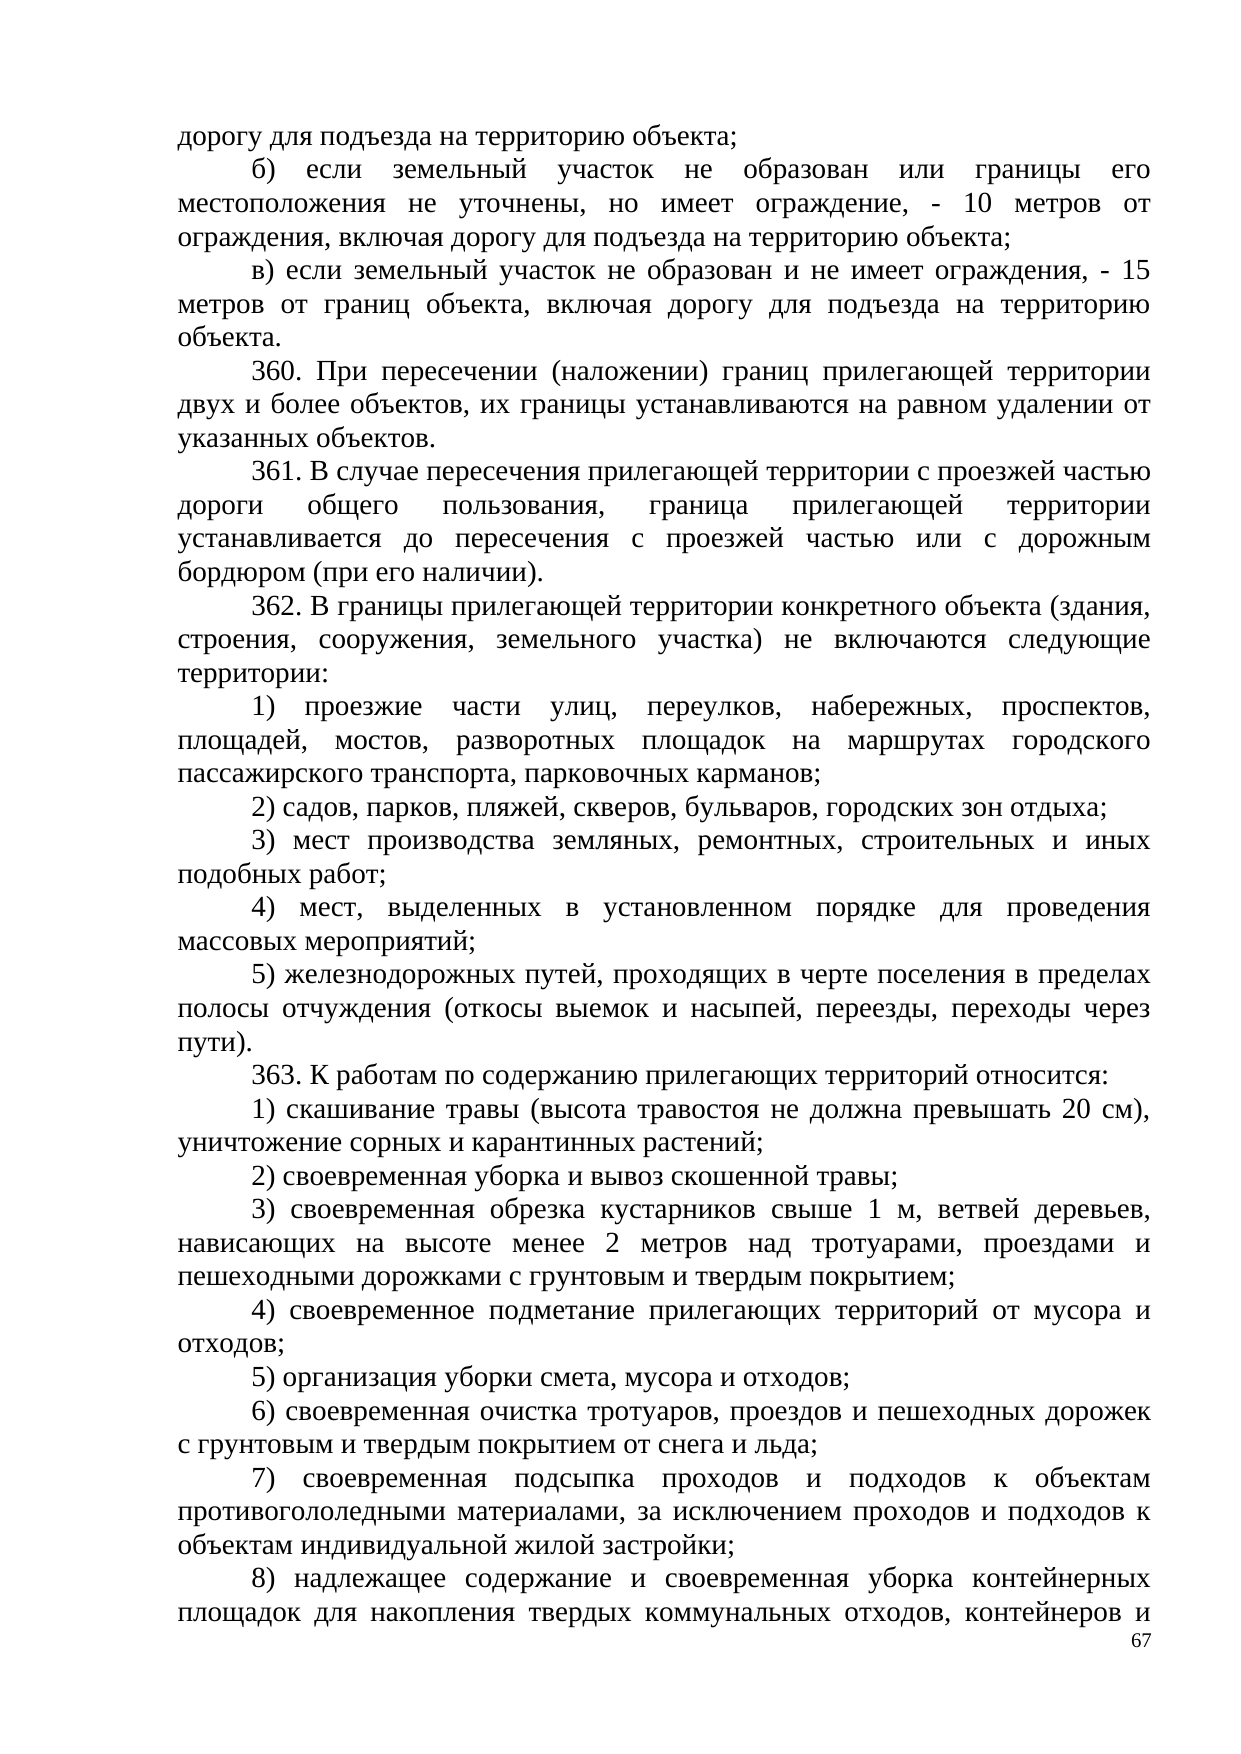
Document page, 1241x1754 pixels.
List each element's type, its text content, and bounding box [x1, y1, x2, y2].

text 2) садов, парков, пляжей, скверов, бульваров, городских зон отдыха; [177, 789, 1152, 822]
text в) если земельный участок не образован и не имеет ограждения, - 15 метров от границ объекта, включая дорогу для подъезда на территорию объекта. [177, 252, 1152, 353]
text 363. К работам по содержанию прилегающих территорий относится: [177, 1057, 1152, 1091]
text 362. В границы прилегающей территории конкретного объекта (здания, строения, сооружения, земельного участка) не включаются следующие территории: [177, 588, 1152, 688]
text 6) своевременная очистка тротуаров, проездов и пешеходных дорожек с грунтовым и твердым покрытием от снега и льда; [177, 1393, 1152, 1460]
text 360. При пересечении (наложении) границ прилегающей территории двух и более объектов, их границы устанавливаются на равном удалении от указанных объектов. [177, 353, 1152, 453]
text 7) своевременная подсыпка проходов и подходов к объектам противогололедными материалами, за исключением проходов и подходов к объектам индивидуальной жилой застройки; [177, 1460, 1152, 1560]
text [177, 1560, 1152, 1627]
text 1) проезжие части улиц, переулков, набережных, проспектов, площадей, мостов, разворотных площадок на маршрутах городского пассажирского транспорта, парковочных карманов; [177, 688, 1152, 789]
text 1) скашивание травы (высота травостоя не должна превышать 20 см), уничтожение сорных и карантинных растений; [177, 1091, 1152, 1158]
text 5) железнодорожных путей, проходящих в черте поселения в пределах полосы отчуждения (откосы выемок и насыпей, переезды, переходы через пути). [177, 957, 1152, 1057]
text б) если земельный участок не образован или границы его местоположения не уточнены, но имеет ограждение, - 10 метров от ограждения, включая дорогу для подъезда на территорию объекта; [177, 152, 1152, 252]
text 361. В случае пересечения прилегающей территории с проезжей частью дороги общего пользования, граница прилегающей территории устанавливается до пересечения с проезжей частью или с дорожным бордюром (при его наличии). [177, 453, 1152, 588]
text 4) мест, выделенных в установленном порядке для проведения массовых мероприятий; [177, 889, 1152, 957]
text 3) своевременная обрезка кустарников свыше 1 м, ветвей деревьев, нависающих на высоте менее 2 метров над тротуарами, проездами и пешеходными дорожками с грунтовым и твердым покрытием; [177, 1191, 1152, 1292]
text 2) своевременная уборка и вывоз скошенной травы; [177, 1158, 1152, 1191]
text 5) организация уборки смета, мусора и отходов; [177, 1359, 1152, 1393]
text 3) мест производства земляных, ремонтных, строительных и иных подобных работ; [177, 822, 1152, 889]
text 4) своевременное подметание прилегающих территорий от мусора и отходов; [177, 1292, 1152, 1359]
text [177, 118, 1152, 152]
